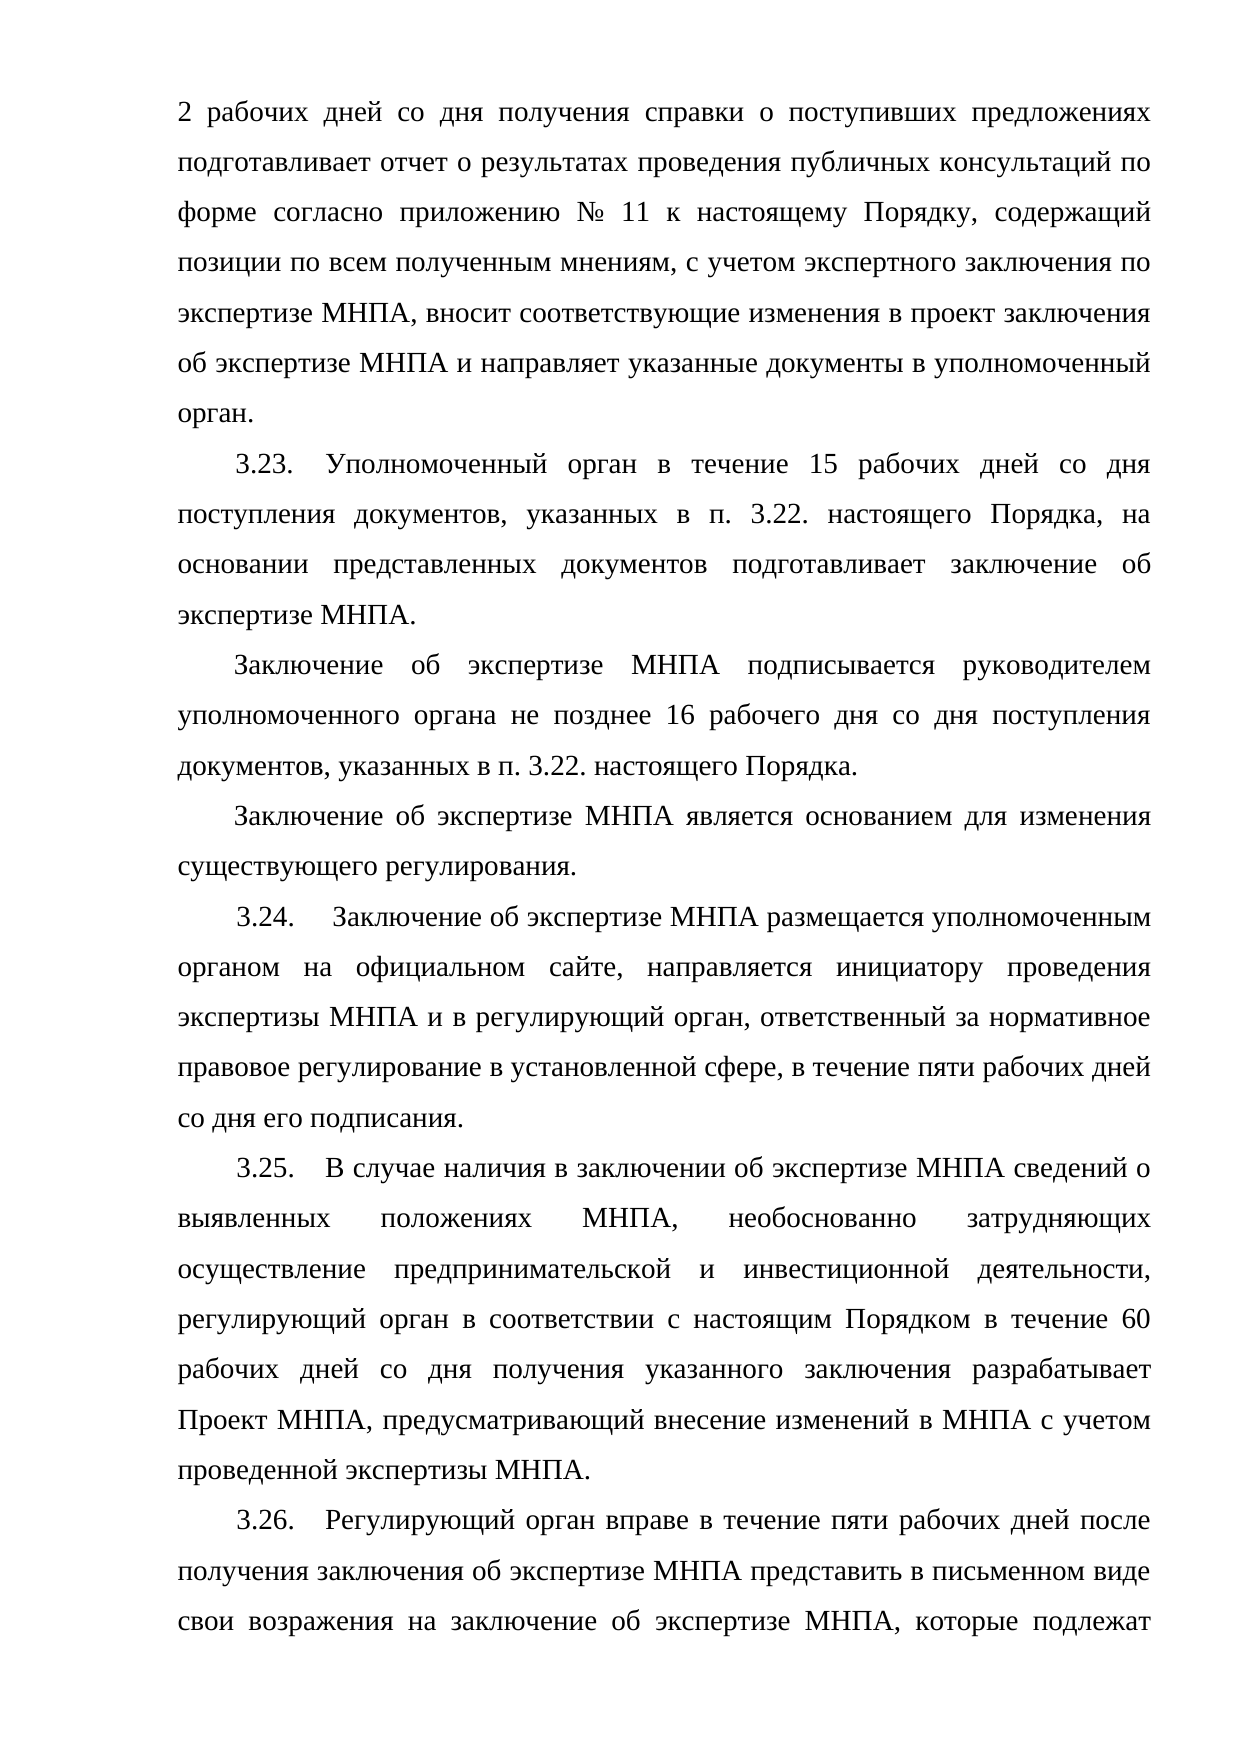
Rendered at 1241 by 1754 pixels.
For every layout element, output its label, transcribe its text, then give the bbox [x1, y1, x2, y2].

list В случае наличия в заключении об экспертизе МНПА сведений о выявленных положениях МНПА, необоснованно затрудняющих осуществление предпринимательской и инвестиционной деятельности, регулирующий орган в соответствии с настоящим Порядком в течение 60 рабочих дней со дня получения указанного заключения разрабатывает Проект МНПА, предусматривающий внесение изменений в МНПА с учетом проведенной экспертизы МНПА. [177, 1150, 1152, 1486]
list Уполномоченный орган в течение 15 рабочих дней со дня поступления документов, указанных в п. 3.22. настоящего Порядка, на основании представленных документов подготавливает заключение об экспертизе МНПА. [177, 446, 1152, 630]
list Заключение об экспертизе МНПА размещается уполномоченным органом на официальном сайте, направляется инициатору проведения экспертизы МНПА и в регулирующий орган, ответственный за нормативное правовое регулирование в установленной сфере, в течение пяти рабочих дней со дня его подписания. [177, 899, 1152, 1133]
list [177, 1502, 1152, 1637]
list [177, 94, 1152, 429]
text Заключение об экспертизе МНПА является основанием для изменения существующего регулирования. [177, 798, 1152, 882]
text Заключение об экспертизе МНПА подписывается руководителем уполномоченного органа не позднее 16 рабочего дня со дня поступления документов, указанных в п. 3.22. настоящего Порядка. [177, 647, 1152, 781]
